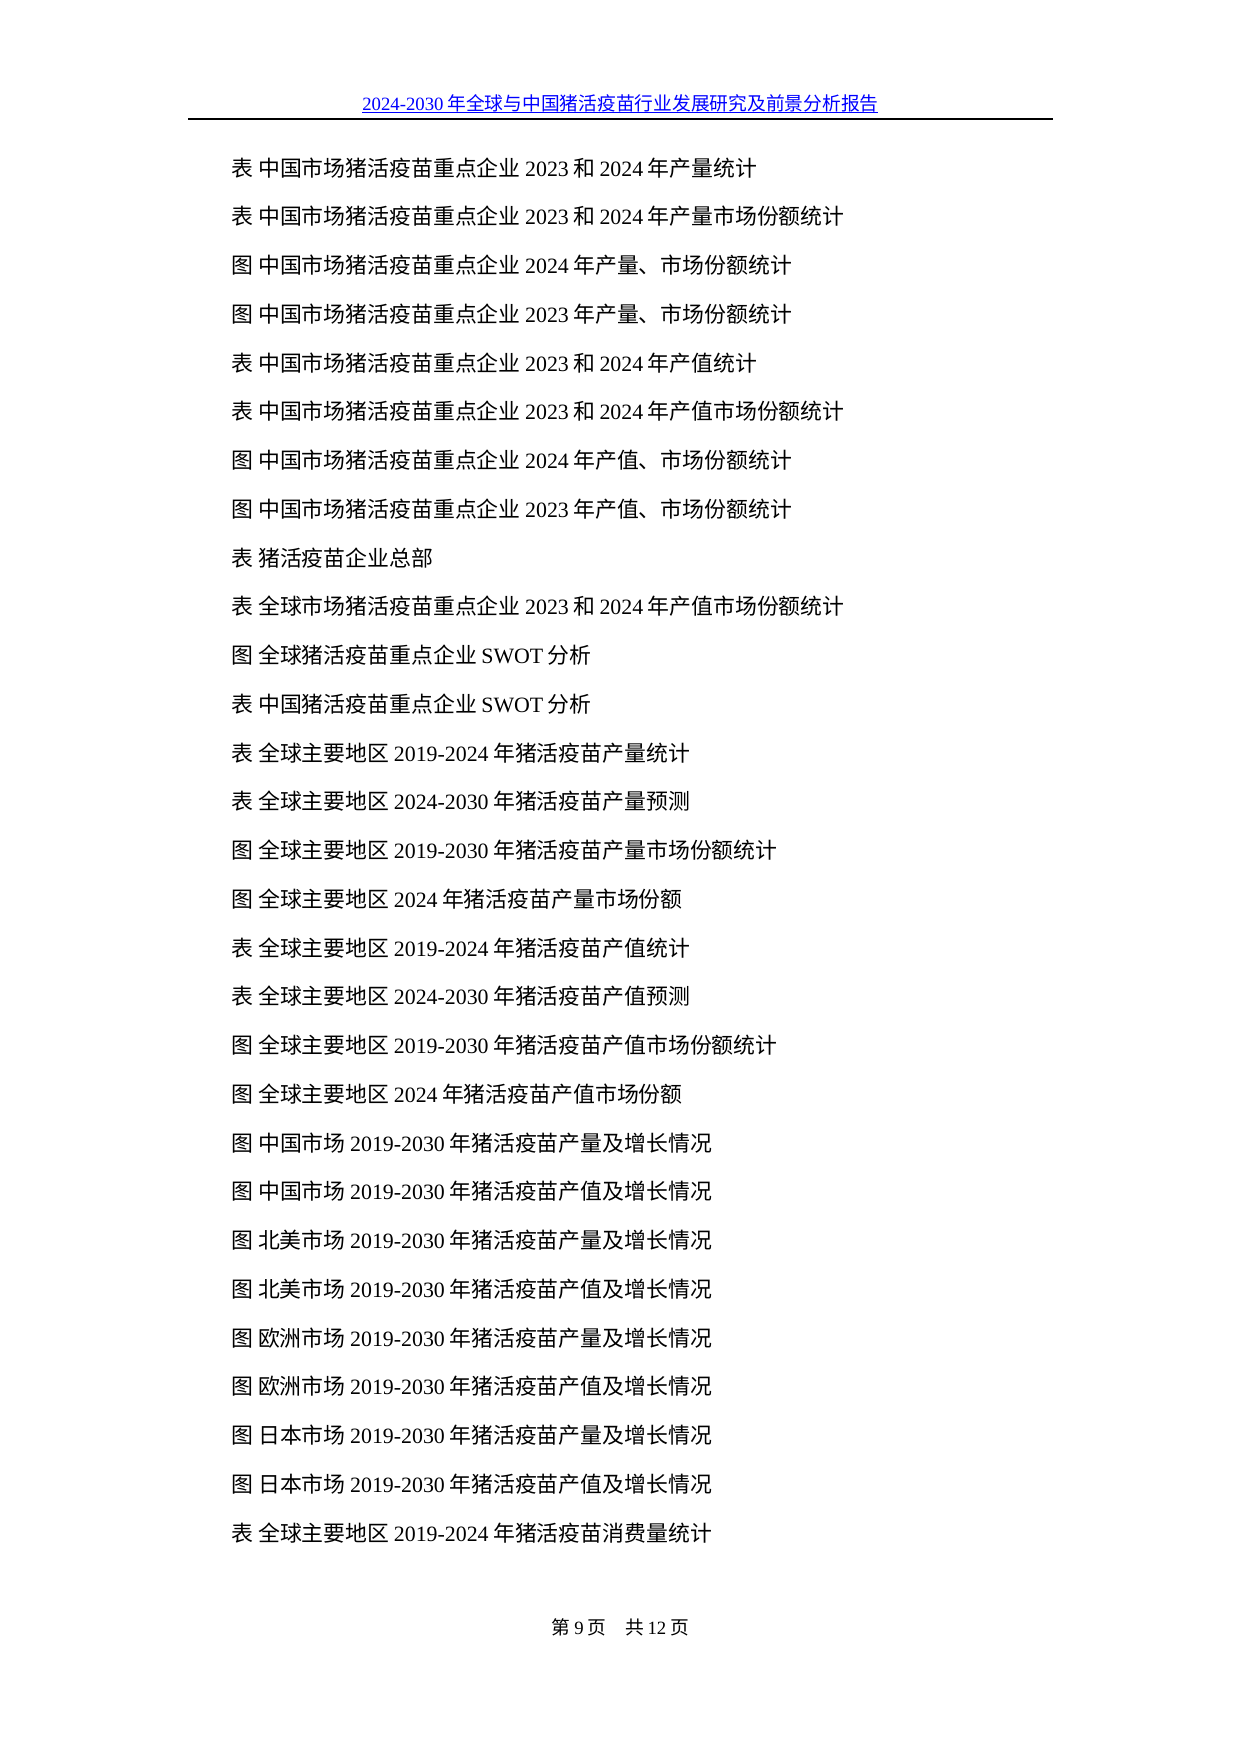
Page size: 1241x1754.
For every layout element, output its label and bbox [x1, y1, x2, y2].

text [187, 150, 1053, 1548]
